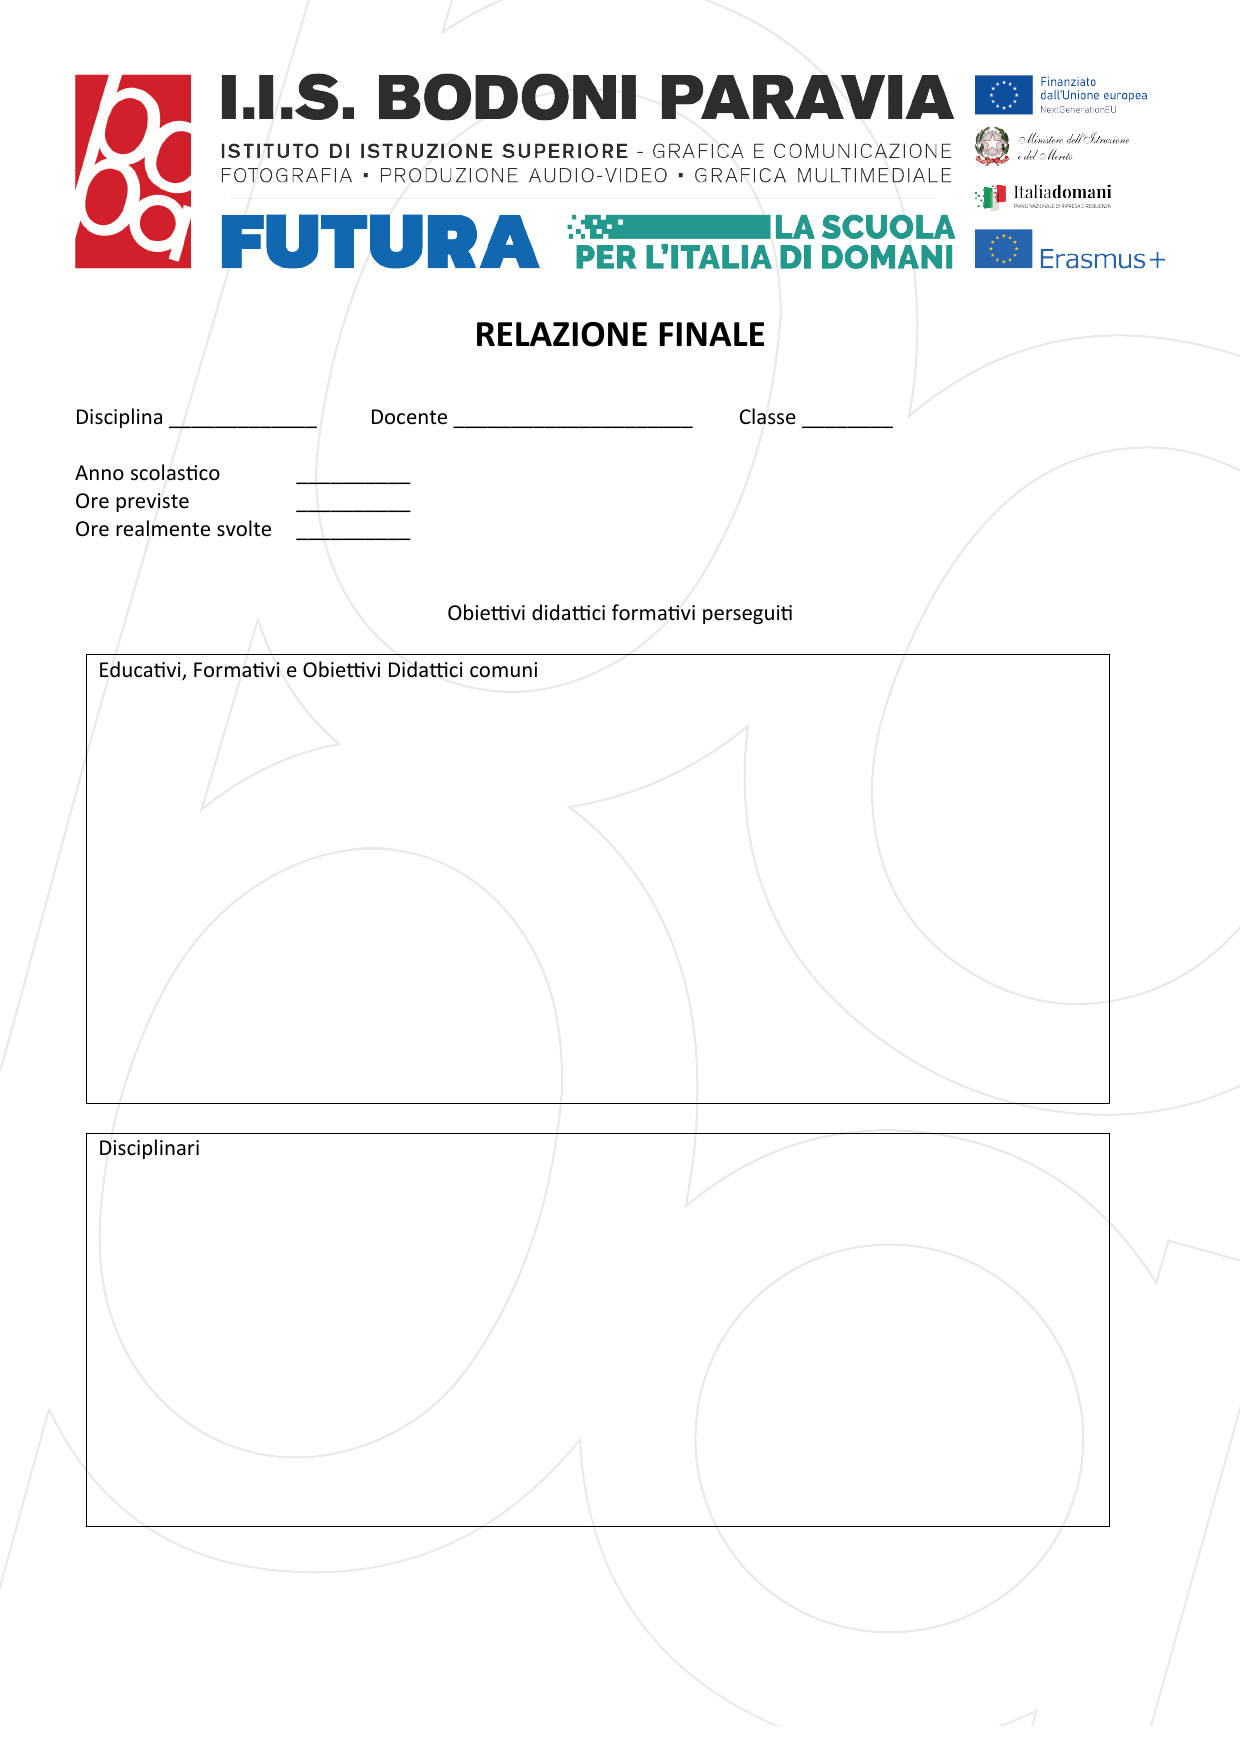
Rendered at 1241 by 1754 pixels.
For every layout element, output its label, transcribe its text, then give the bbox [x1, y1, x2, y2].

text Anno scolastico __________ [75, 458, 1165, 486]
text Ore previste __________ [75, 486, 1165, 514]
text Ore realmente svolte __________ [75, 514, 1165, 542]
text Obiettivi didattici formativi perseguiti [75, 598, 1165, 626]
table_header Educativi, Formativi e Obiettivi Didattici comuni [87, 655, 1109, 1103]
table_header Disciplinari [87, 1134, 1109, 1526]
picture [0, 0, 1240, 1726]
text RELAZIONE FINALE [75, 310, 1165, 356]
text Disciplina _____________ Docente _____________________ Classe ________ [75, 402, 1165, 430]
